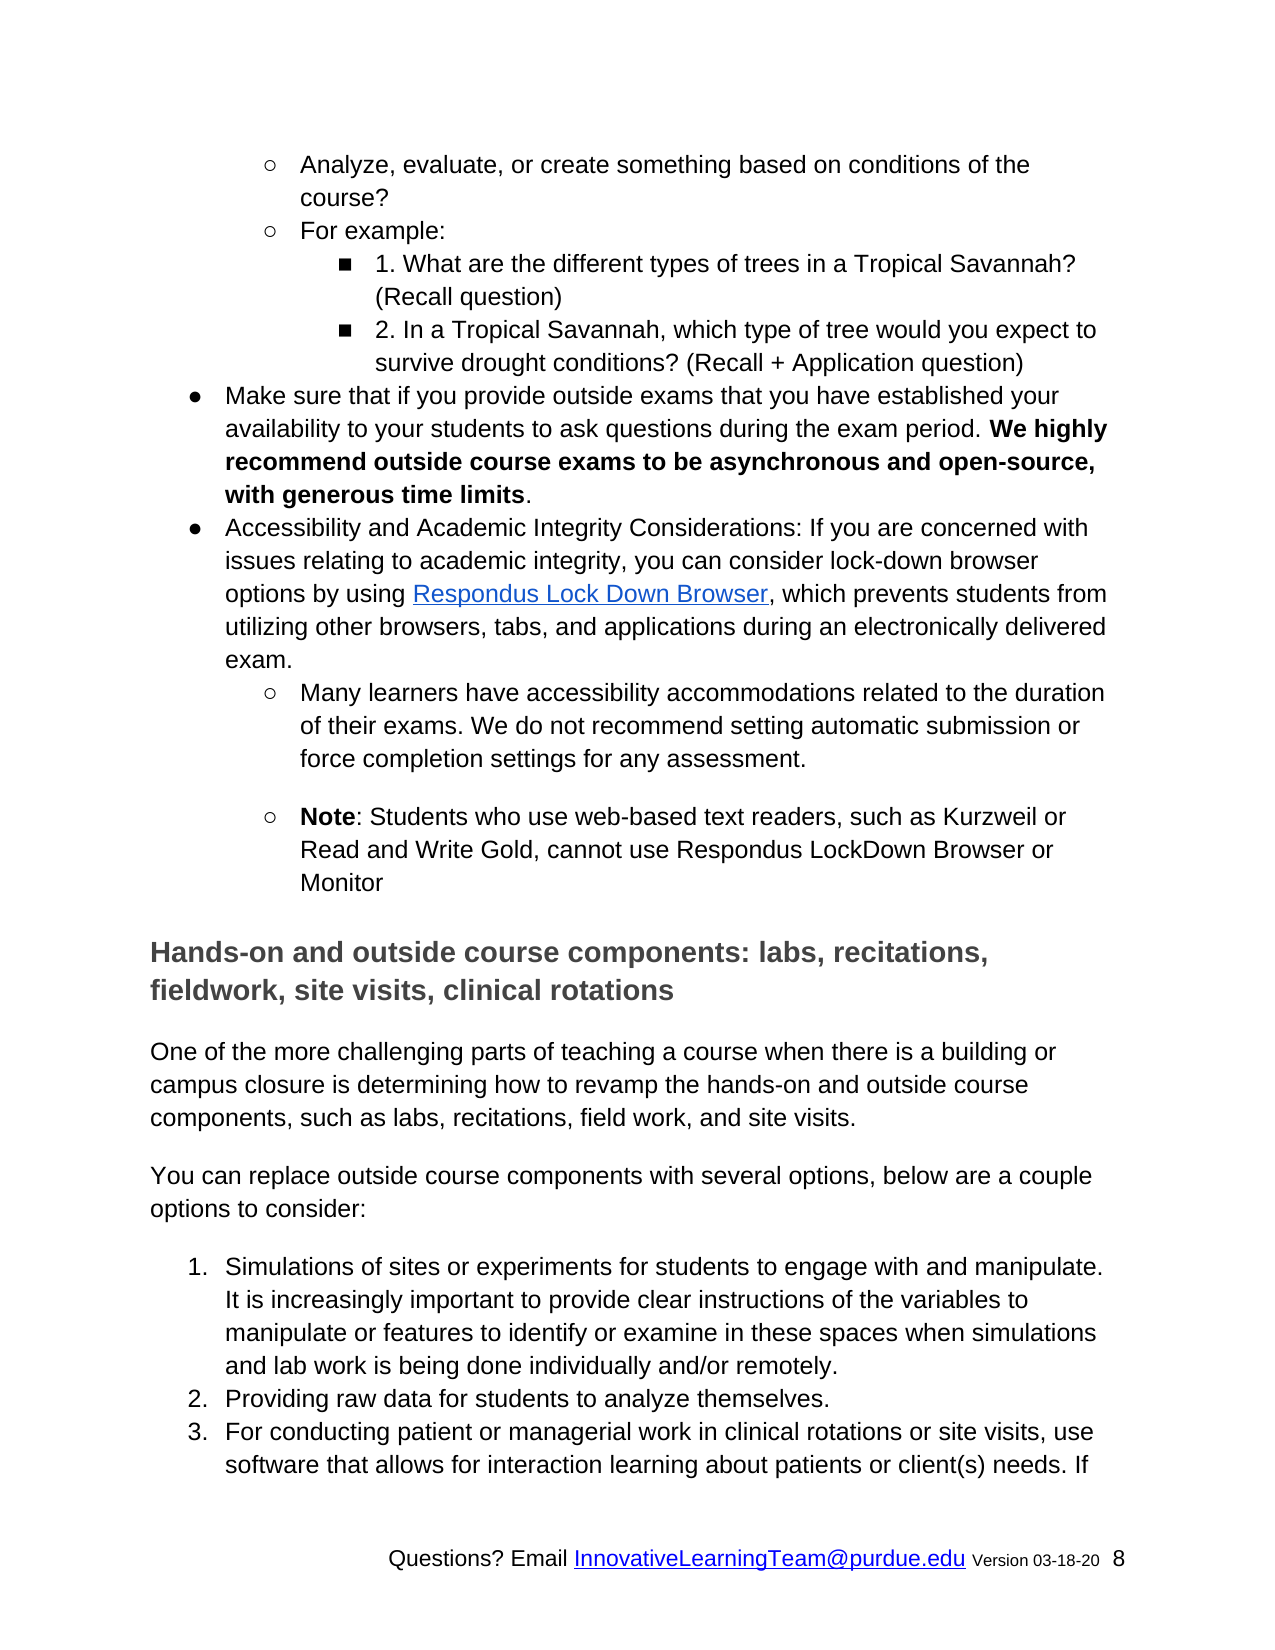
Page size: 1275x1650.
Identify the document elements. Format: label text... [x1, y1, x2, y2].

list Make sure that if you provide outside exams that you have established your availability to your students to ask questions during the exam period. We highly recommend outside course exams to be asynchronous and open-source, with generous time limits. [187, 381, 1125, 509]
list Note: Students who use web-based text readers, such as Kurzweil or Read and Write Gold, cannot use Respondus LockDown Browser or Monitor [262, 802, 1125, 897]
list 2. In a Tropical Savannah, which type of tree would you expect to survive drought conditions? (Recall + Application question) [337, 315, 1125, 377]
text You can replace outside course components with several options, below are a couple options to consider: [150, 1161, 1125, 1223]
subtitle Hands-on and outside course components: labs, recitations, fieldwork, site visits, clinical rotations [150, 935, 1125, 1007]
list For example: [262, 216, 1125, 245]
list Analyze, evaluate, or create something based on conditions of the course? [262, 150, 1125, 212]
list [187, 1417, 1125, 1479]
list Providing raw data for students to analyze themselves. [187, 1384, 1125, 1413]
list 1. What are the different types of trees in a Tropical Savannah? (Recall question) [337, 249, 1125, 311]
list Accessibility and Academic Integrity Considerations: If you are concerned with issues relating to academic integrity, you can consider lock-down browser options by using Respondus Lock Down Browser, which prevents students from utilizing other browsers, tabs, and applications during an electronically delivered exam. [187, 513, 1125, 674]
list Many learners have accessibility accommodations related to the duration of their exams. We do not recommend setting automatic submission or force completion settings for any assessment. [262, 678, 1125, 773]
text One of the more challenging parts of teaching a course when there is a building or campus closure is determining how to revamp the hands-on and outside course components, such as labs, recitations, field work, and site visits. [150, 1037, 1125, 1132]
list Simulations of sites or experiments for students to engage with and manipulate. It is increasingly important to provide clear instructions of the variables to manipulate or features to identify or examine in these spaces when simulations and lab work is being done individually and/or remotely. [187, 1252, 1125, 1380]
